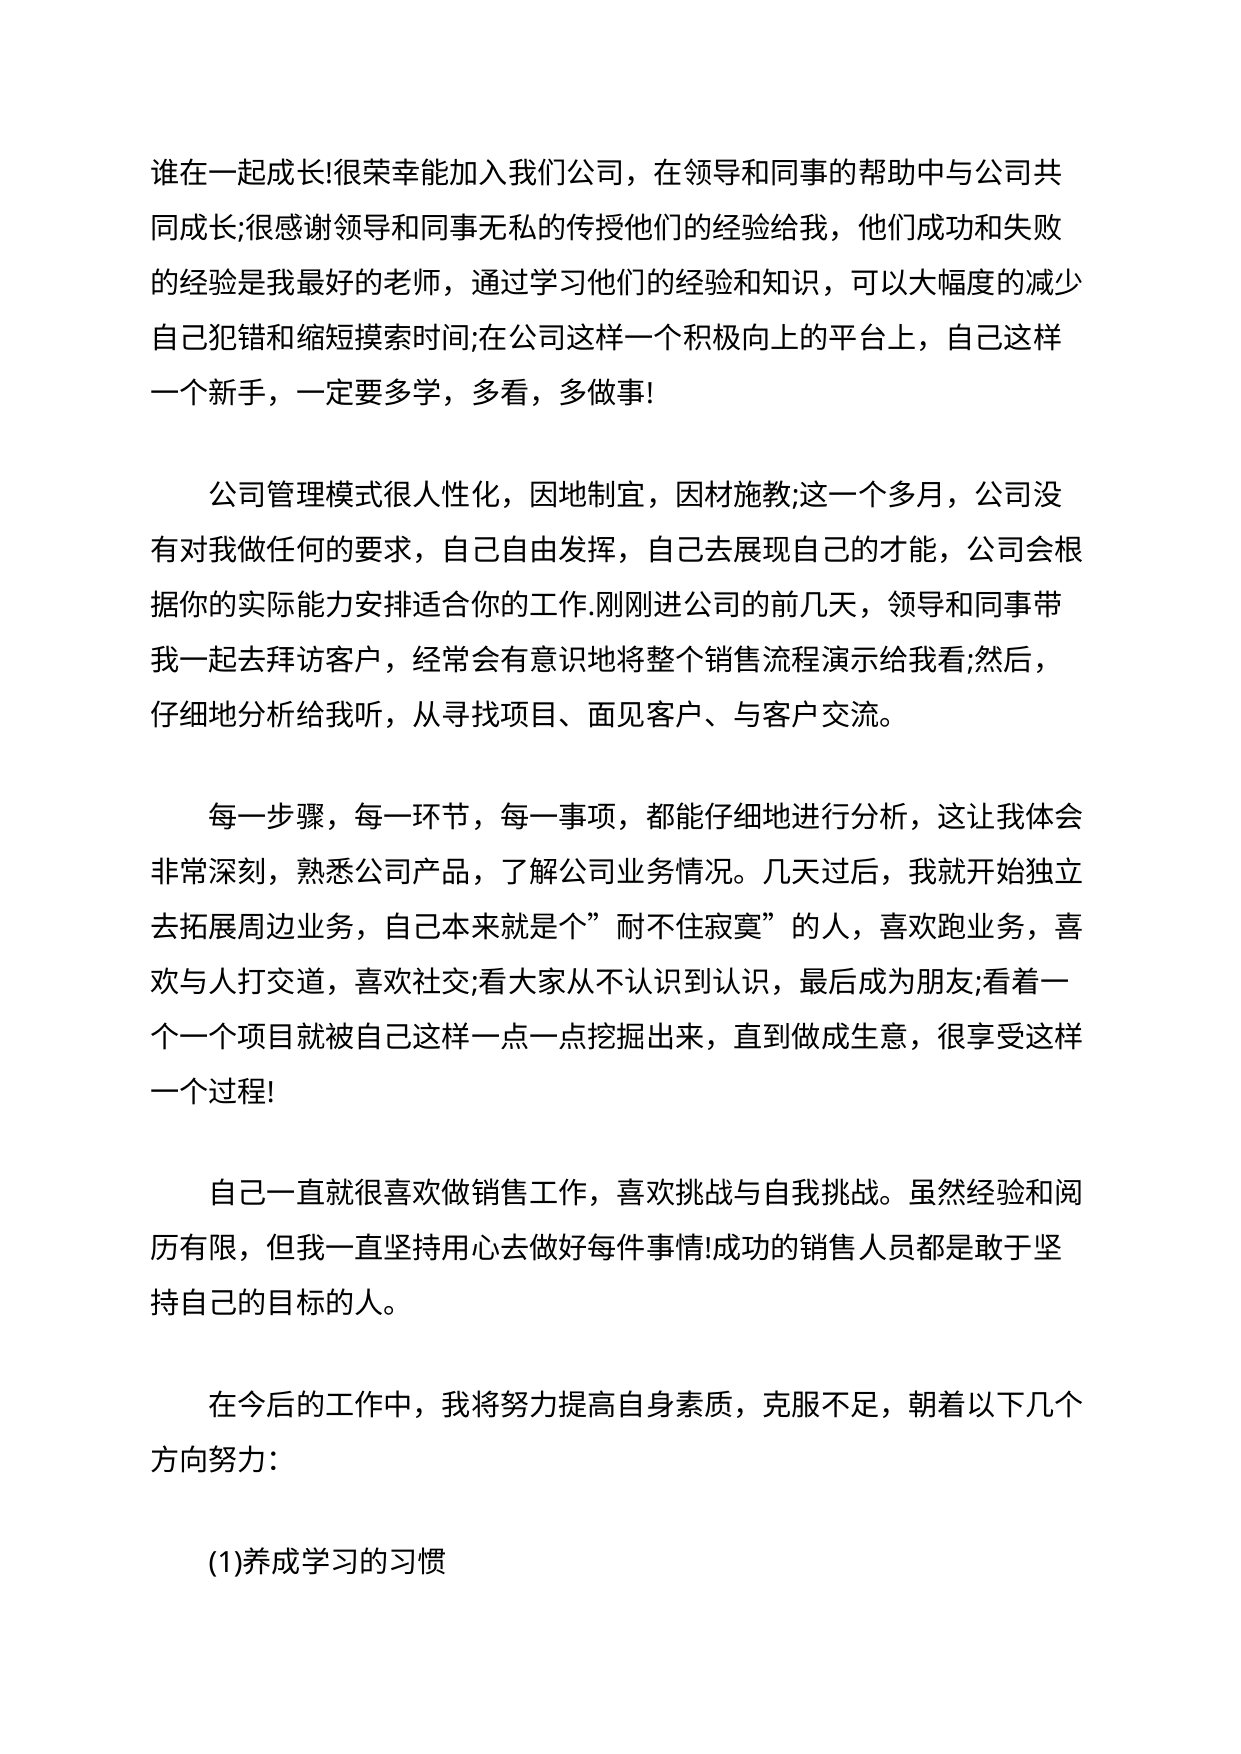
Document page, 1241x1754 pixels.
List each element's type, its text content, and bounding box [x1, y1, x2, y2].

text 每一步骤，每一环节，每一事项，都能仔细地进行分析，这让我体会非常深刻，熟悉公司产品，了解公司业务情况。几天过后，我就开始独立去拓展周边业务，自己本来就是个”耐不住寂寞”的人，喜欢跑业务，喜欢与人打交道，喜欢社交;看大家从不认识到认识，最后成为朋友;看着一个一个项目就被自己这样一点一点挖掘出来，直到做成生意，很享受这样一个过程! [150, 793, 1090, 1111]
text 公司管理模式很人性化，因地制宜，因材施教;这一个多月，公司没有对我做任何的要求，自己自由发挥，自己去展现自己的才能，公司会根据你的实际能力安排适合你的工作.刚刚进公司的前几天，领导和同事带我一起去拜访客户，经常会有意识地将整个销售流程演示给我看;然后，仔细地分析给我听，从寻找项目、面见客户、与客户交流。 [150, 472, 1090, 734]
text (1)养成学习的习惯 [150, 1538, 1090, 1581]
text 自己一直就很喜欢做销售工作，喜欢挑战与自我挑战。虽然经验和阅历有限，但我一直坚持用心去做好每件事情!成功的销售人员都是敢于坚持自己的目标的人。 [150, 1170, 1090, 1322]
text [150, 150, 1090, 412]
text 在今后的工作中，我将努力提高自身素质，克服不足，朝着以下几个方向努力： [150, 1382, 1090, 1479]
